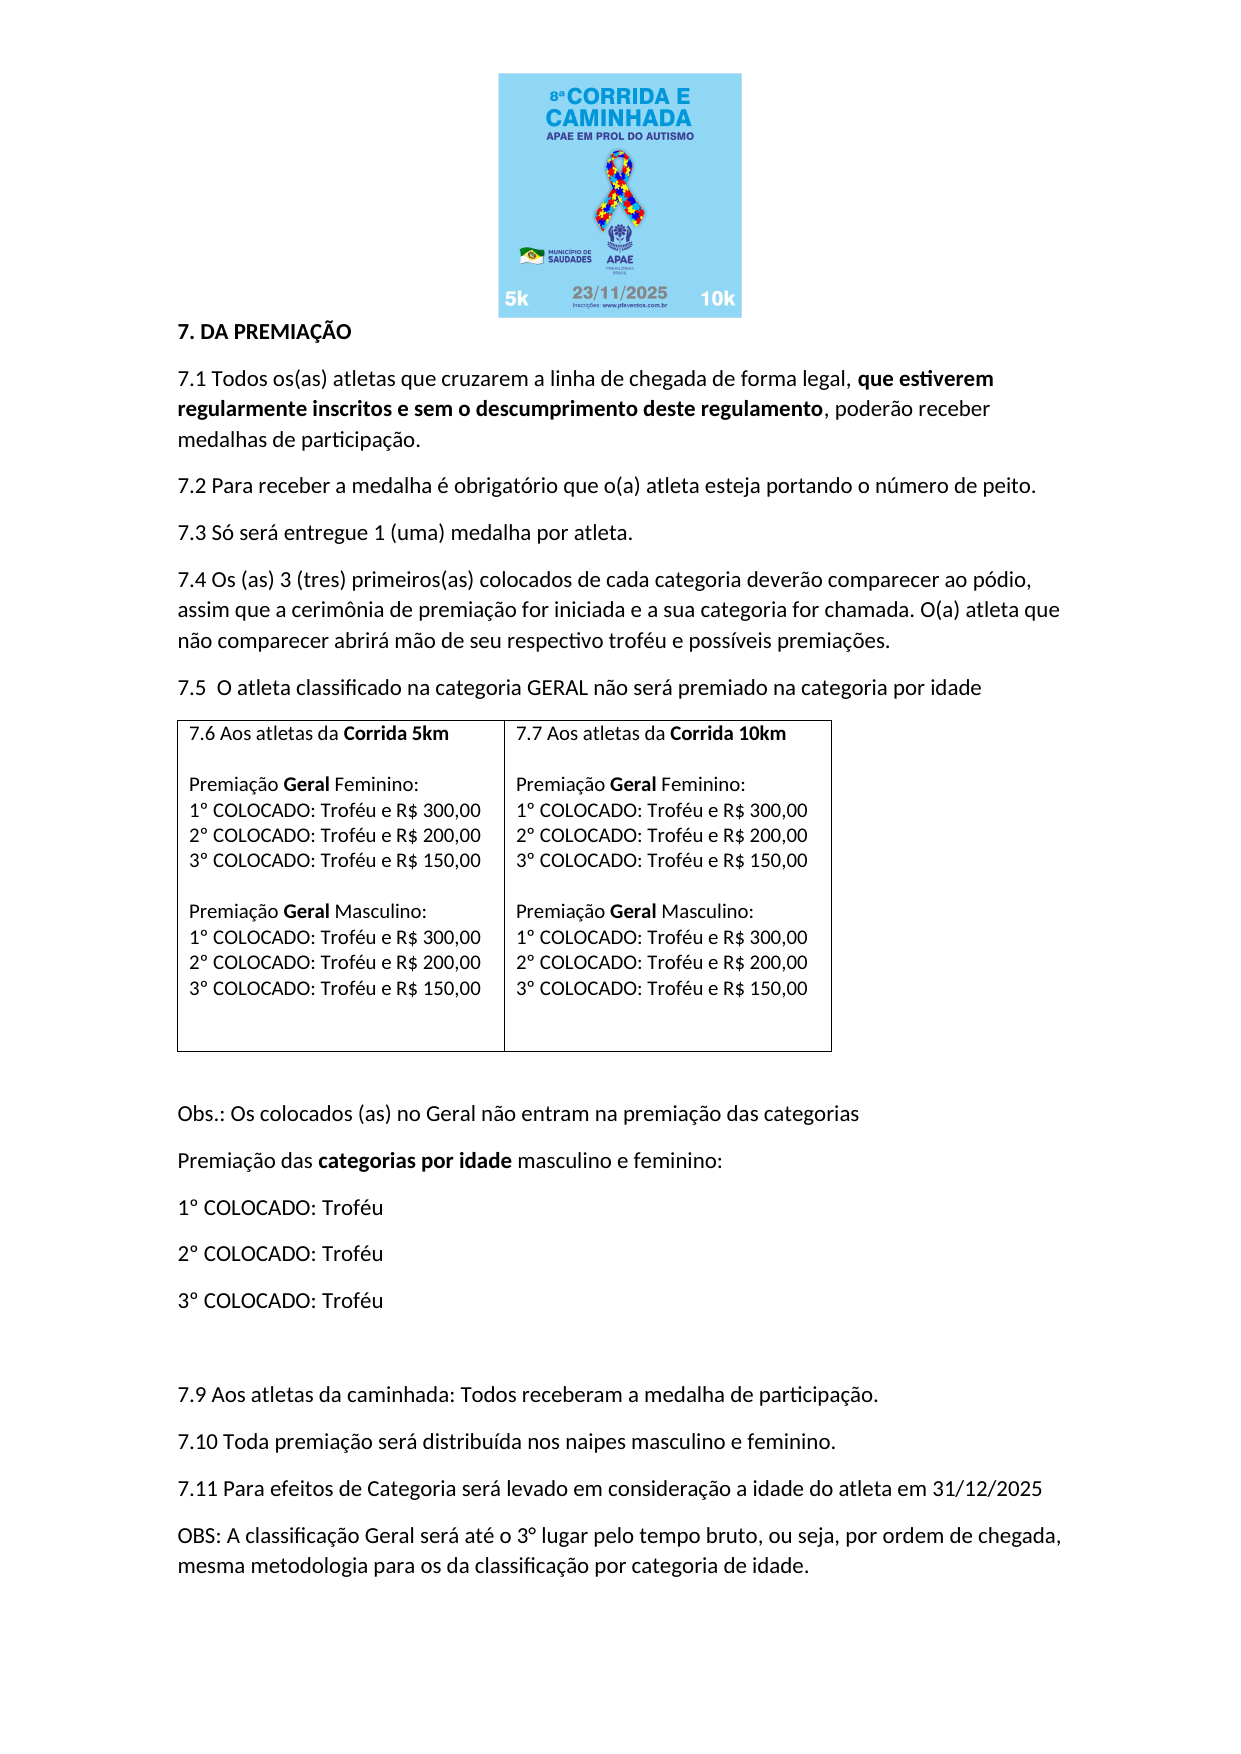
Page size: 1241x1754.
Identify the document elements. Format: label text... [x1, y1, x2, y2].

picture [498, 73, 742, 318]
text 1º COLOCADO: Troféu [177, 1193, 1063, 1221]
text 7.3 Só será entregue 1 (uma) medalha por atleta. [177, 518, 1063, 547]
text 2º COLOCADO: Troféu [177, 1239, 1063, 1268]
table_header 7.7 Aos atletas da Corrida 10km Premiação Geral Feminino: 1º COLOCADO: Troféu e R$ 300,00 2º COLOCADO: Troféu e R$ 200,00 3º COLOCADO: Troféu e R$ 150,00 Premiação Geral Masculino: 1º COLOCADO: Troféu e R$ 300,00 2º COLOCADO: Troféu e R$ 200,00 3º COLOCADO: Troféu e R$ 150,00 [505, 721, 831, 1051]
text 7.1 Todos os(as) atletas que cruzarem a linha de chegada de forma legal, que estiverem regularmente inscritos e sem o descumprimento deste regulamento, poderão receber medalhas de participação. [177, 364, 1063, 453]
text 7.2 Para receber a medalha é obrigatório que o(a) atleta esteja portando o número de peito. [177, 472, 1063, 500]
text 7.5 O atleta classificado na categoria GERAL não será premiado na categoria por idade [177, 673, 1063, 701]
text OBS: A classificação Geral será até o 3° lugar pelo tempo bruto, ou seja, por ordem de chegada, mesma metodologia para os da classificação por categoria de idade. [177, 1521, 1063, 1579]
text 7. DA PREMIAÇÃO [177, 317, 1063, 346]
text 7.9 Aos atletas da caminhada: Todos receberam a medalha de participação. [177, 1380, 1063, 1408]
table_header 7.6 Aos atletas da Corrida 5km Premiação Geral Feminino: 1º COLOCADO: Troféu e R$ 300,00 2º COLOCADO: Troféu e R$ 200,00 3º COLOCADO: Troféu e R$ 150,00 Premiação Geral Masculino: 1º COLOCADO: Troféu e R$ 300,00 2º COLOCADO: Troféu e R$ 200,00 3º COLOCADO: Troféu e R$ 150,00 [178, 721, 504, 1051]
text 7.10 Toda premiação será distribuída nos naipes masculino e feminino. [177, 1427, 1063, 1455]
text 3º COLOCADO: Troféu [177, 1286, 1063, 1314]
text 7.11 Para efeitos de Categoria será levado em consideração a idade do atleta em 31/12/2025 [177, 1474, 1063, 1502]
text 7.4 Os (as) 3 (tres) primeiros(as) colocados de cada categoria deverão comparecer ao pódio, assim que a cerimônia de premiação for iniciada e a sua categoria for chamada. O(a) atleta que não comparecer abrirá mão de seu respectivo troféu e possíveis premiações. [177, 565, 1063, 654]
text Premiação das categorias por idade masculino e feminino: [177, 1146, 1063, 1174]
text Obs.: Os colocados (as) no Geral não entram na premiação das categorias [177, 1099, 1063, 1127]
